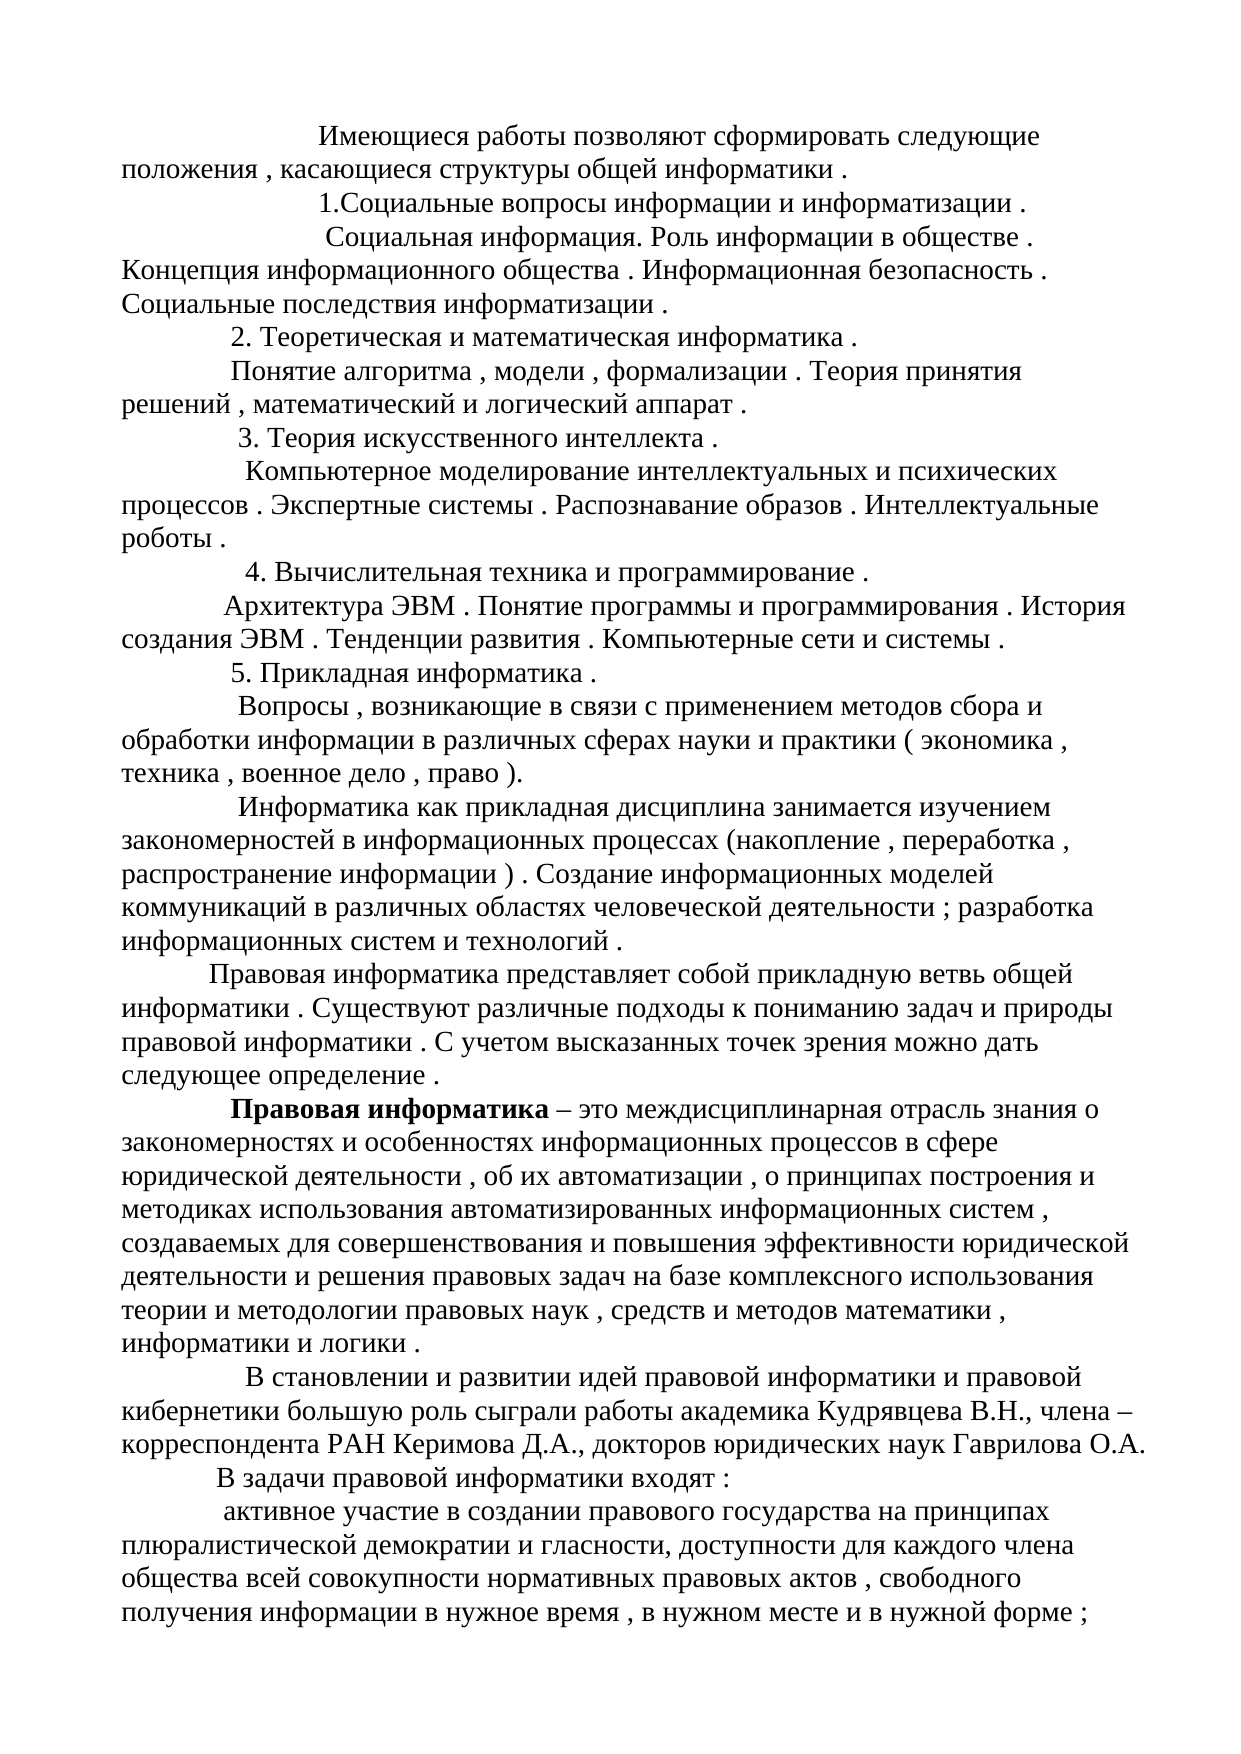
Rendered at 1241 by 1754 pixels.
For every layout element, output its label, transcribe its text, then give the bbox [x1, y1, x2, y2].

text Правовая информатика представляет собой прикладную ветвь общей информатики . Существуют различные подходы к пониманию задач и природы правовой информатики . С учетом высказанных точек зрения можно дать следующее определение . [121, 957, 1152, 1091]
text В задачи правовой информатики входят : [121, 1460, 1152, 1493]
text Архитектура ЭВМ . Понятие программы и программирования . История создания ЭВМ . Тенденции развития . Компьютерные сети и системы . [121, 588, 1152, 655]
text 2. Теоретическая и математическая информатика . [121, 319, 1152, 353]
text 5. Прикладная информатика . [121, 655, 1152, 688]
text В становлении и развитии идей правовой информатики и правовой кибернетики большую роль сыграли работы академика Кудрявцева В.Н., члена – корреспондента РАН Керимова Д.А., докторов юридических наук Гаврилова О.А. [121, 1359, 1152, 1460]
text Понятие алгоритма , модели , формализации . Теория принятия решений , математический и логический аппарат . [121, 353, 1152, 420]
text Имеющиеся работы позволяют сформировать следующие положения , касающиеся структуры общей информатики . [121, 118, 1152, 185]
text 1.Социальные вопросы информации и информатизации . [121, 185, 1152, 219]
text активное участие в создании правового государства на принципах плюралистической демократии и гласности, доступности для каждого члена общества всей совокупности нормативных правовых актов , свободного получения информации в нужное время , в нужном месте и в нужной форме ; [121, 1493, 1152, 1627]
text Вопросы , возникающие в связи с применением методов сбора и обработки информации в различных сферах науки и практики ( экономика , техника , военное дело , право ). [121, 688, 1152, 789]
text Социальная информация. Роль информации в обществе . Концепция информационного общества . Информационная безопасность . Социальные последствия информатизации . [121, 219, 1152, 319]
text Компьютерное моделирование интеллектуальных и психических процессов . Экспертные системы . Распознавание образов . Интеллектуальные роботы . [121, 453, 1152, 554]
text 4. Вычислительная техника и программирование . [121, 554, 1152, 588]
text Информатика как прикладная дисциплина занимается изучением закономерностей в информационных процессах (накопление , переработка , распространение информации ) . Создание информационных моделей коммуникаций в различных областях человеческой деятельности ; разработка информационных систем и технологий . [121, 789, 1152, 957]
text 3. Теория искусственного интеллекта . [121, 420, 1152, 453]
text Правовая информатика – это междисциплинарная отрасль знания о закономерностях и особенностях информационных процессов в сфере юридической деятельности , об их автоматизации , о принципах построения и методиках использования автоматизированных информационных систем , создаваемых для совершенствования и повышения эффективности юридической деятельности и решения правовых задач на базе комплексного использования теории и методологии правовых наук , средств и методов математики , информатики и логики . [121, 1091, 1152, 1359]
